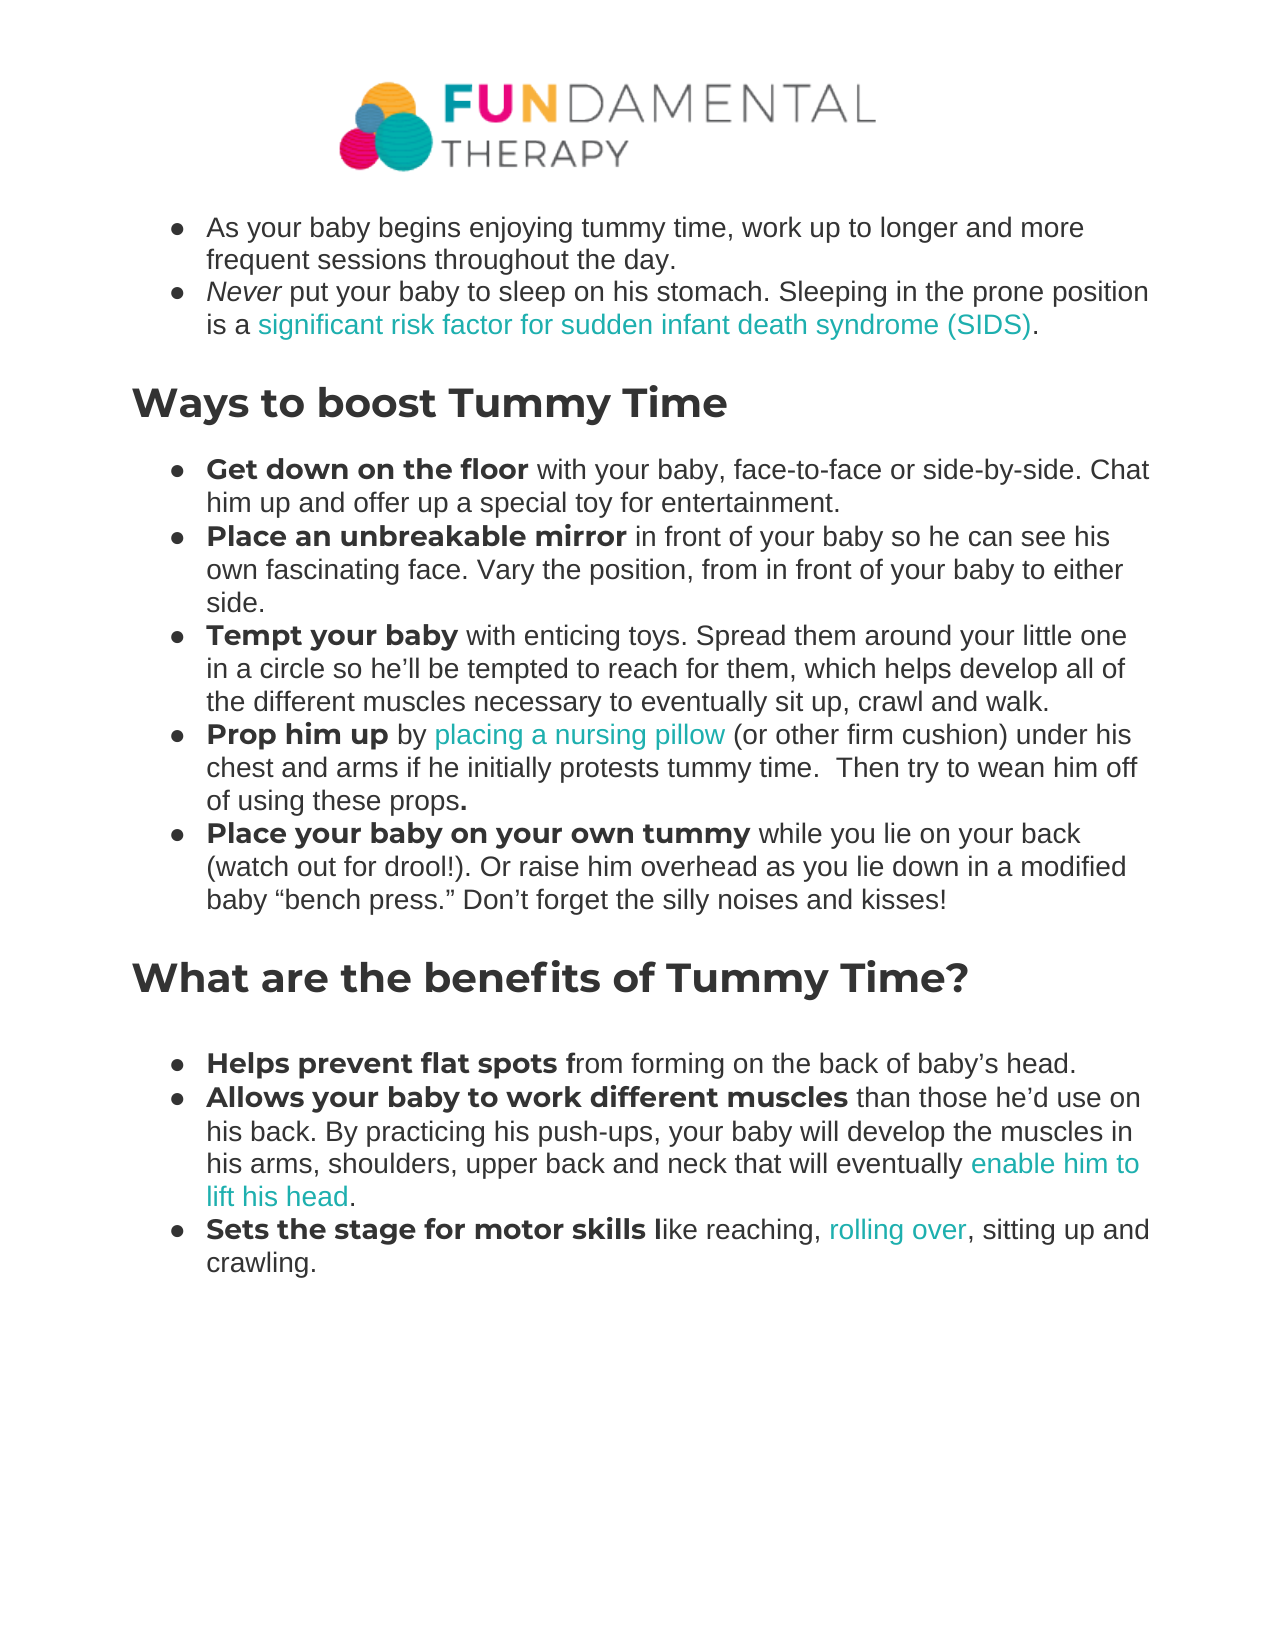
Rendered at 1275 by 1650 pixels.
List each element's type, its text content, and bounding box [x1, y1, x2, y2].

list As your baby begins enjoying tummy time, work up to longer and more frequent sessions throughout the day. [169, 211, 1153, 275]
subtitle Ways to boost Tummy Time [131, 378, 1153, 427]
subtitle What are the benefits of Tummy Time? [131, 953, 1153, 1002]
picture [335, 75, 876, 177]
list Tempt your baby with enticing toys. Spread them around your little one in a circle so he’ll be tempted to reach for them, which helps develop all of the different muscles necessary to eventually sit up, crawl and walk. [169, 618, 1153, 717]
list Sets the stage for motor skills like reaching, rolling over, sitting up and crawling. [169, 1212, 1153, 1279]
list Get down on the floor with your baby, face-to-face or side-by-side. Chat him up and offer up a special toy for entertainment. [169, 452, 1153, 519]
list Never put your baby to sleep on his stomach. Sleeping in the prone position is a significant risk factor for sudden infant death syndrome (SIDS). [169, 275, 1153, 340]
list Place an unbreakable mirror in front of your baby so he can see his own fascinating face. Vary the position, from in front of your baby to either side. [169, 519, 1153, 618]
list Helps prevent flat spots from forming on the back of baby’s head. [169, 1046, 1153, 1081]
list Prop him up by placing a nursing pillow (or other firm cushion) under his chest and arms if he initially protests tummy time. Then try to wean him off of using these props. [169, 717, 1153, 816]
list Allows your baby to work different muscles than those he’d use on his back. By practicing his push-ups, your baby will develop the muscles in his arms, shoulders, upper back and neck that will eventually enable him to lift his head. [169, 1081, 1153, 1212]
list Place your baby on your own tummy while you lie on your back (watch out for drool!). Or raise him overhead as you lie down in a modified baby “bench press.” Don’t forget the silly noises and kisses! [169, 816, 1153, 915]
